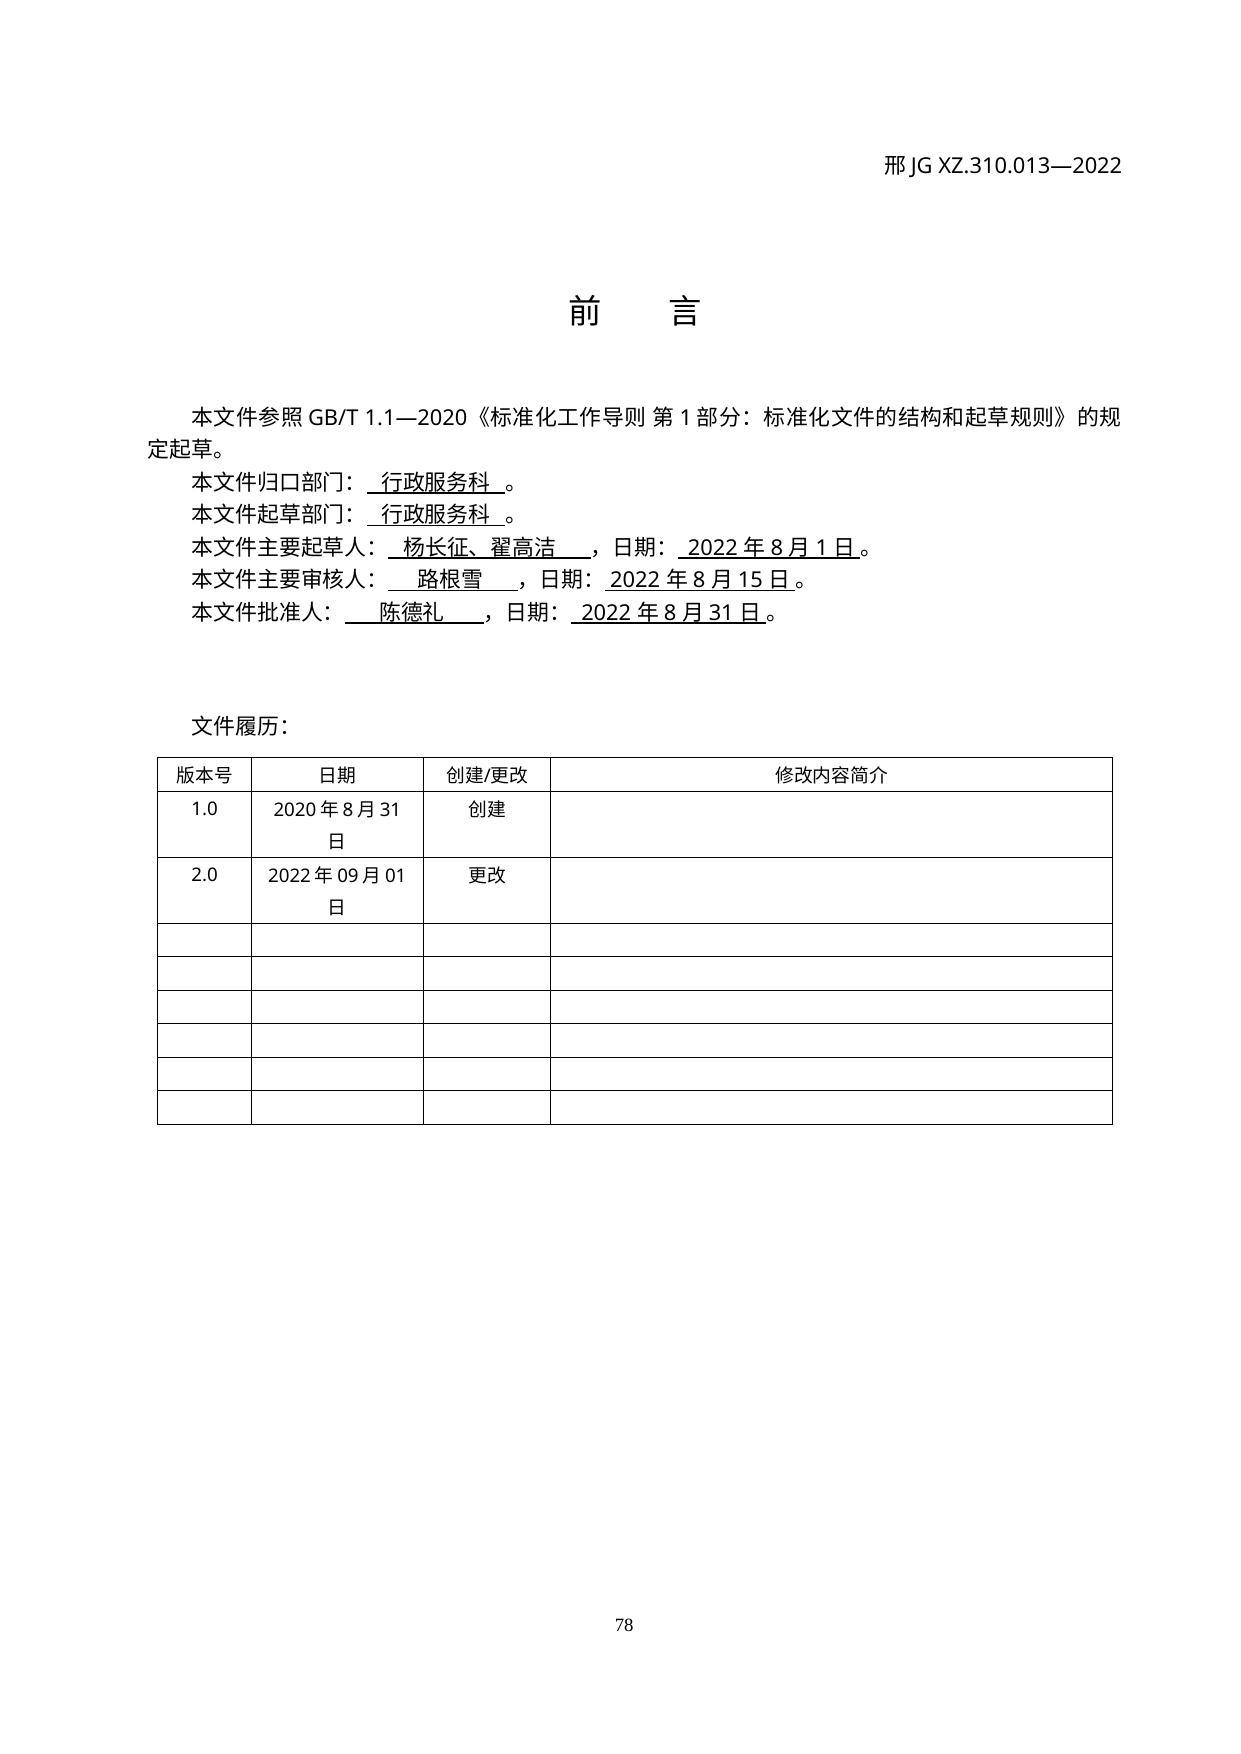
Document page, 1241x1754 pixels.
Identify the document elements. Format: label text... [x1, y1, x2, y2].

table_cell [158, 1024, 251, 1057]
text 本文件主要起草人： 杨长征、翟高洁 ，日期： 2022 年 8 月 1 日 。 [148, 529, 1122, 562]
table_cell 2022年09月01日 [252, 858, 423, 923]
table_cell [252, 957, 423, 990]
table_cell [252, 1058, 423, 1090]
table_cell [424, 991, 550, 1023]
table_cell [551, 792, 1112, 857]
table_cell [551, 1091, 1112, 1124]
table_cell [551, 957, 1112, 990]
table_cell [424, 1091, 550, 1124]
table_cell 2020年8月31日 [252, 792, 423, 857]
table_cell [158, 991, 251, 1023]
table_cell [252, 924, 423, 956]
table_cell [551, 991, 1112, 1023]
table_cell [252, 1024, 423, 1057]
table_header 版本号 [158, 758, 251, 791]
table_cell 2.0 [158, 858, 251, 923]
text 本文件起草部门： 行政服务科 。 [148, 497, 1122, 529]
table_cell [158, 924, 251, 956]
table_cell [252, 991, 423, 1023]
table_cell 创建 [424, 792, 550, 857]
table_header 日期 [252, 758, 423, 791]
text 本文件参照GB/T 1.1—2020《标准化工作导则 第1部分：标准化文件的结构和起草规则》的规定起草。 [148, 399, 1122, 464]
text 文件履历： [148, 708, 1122, 741]
table_cell [252, 1091, 423, 1124]
table_cell [158, 957, 251, 990]
table_header 修改内容简介 [551, 758, 1112, 791]
table_cell [551, 858, 1112, 923]
table_cell [551, 1024, 1112, 1057]
table_cell 更改 [424, 858, 550, 923]
table_cell [158, 1058, 251, 1090]
table_cell [551, 924, 1112, 956]
text 本文件主要审核人： 路根雪 ，日期： 2022 年 8 月 15 日 。 [148, 562, 1122, 594]
text 前 言 [148, 276, 1122, 341]
text 本文件归口部门： 行政服务科 。 [148, 464, 1122, 497]
table_cell 1.0 [158, 792, 251, 857]
table_cell [158, 1091, 251, 1124]
table_cell [424, 1058, 550, 1090]
table_cell [551, 1058, 1112, 1090]
table_cell [424, 1024, 550, 1057]
table_cell [424, 924, 550, 956]
text 本文件批准人： 陈德礼 ，日期： 2022 年 8 月 31 日 。 [148, 594, 1122, 627]
table_header 创建/更改 [424, 758, 550, 791]
table_cell [424, 957, 550, 990]
